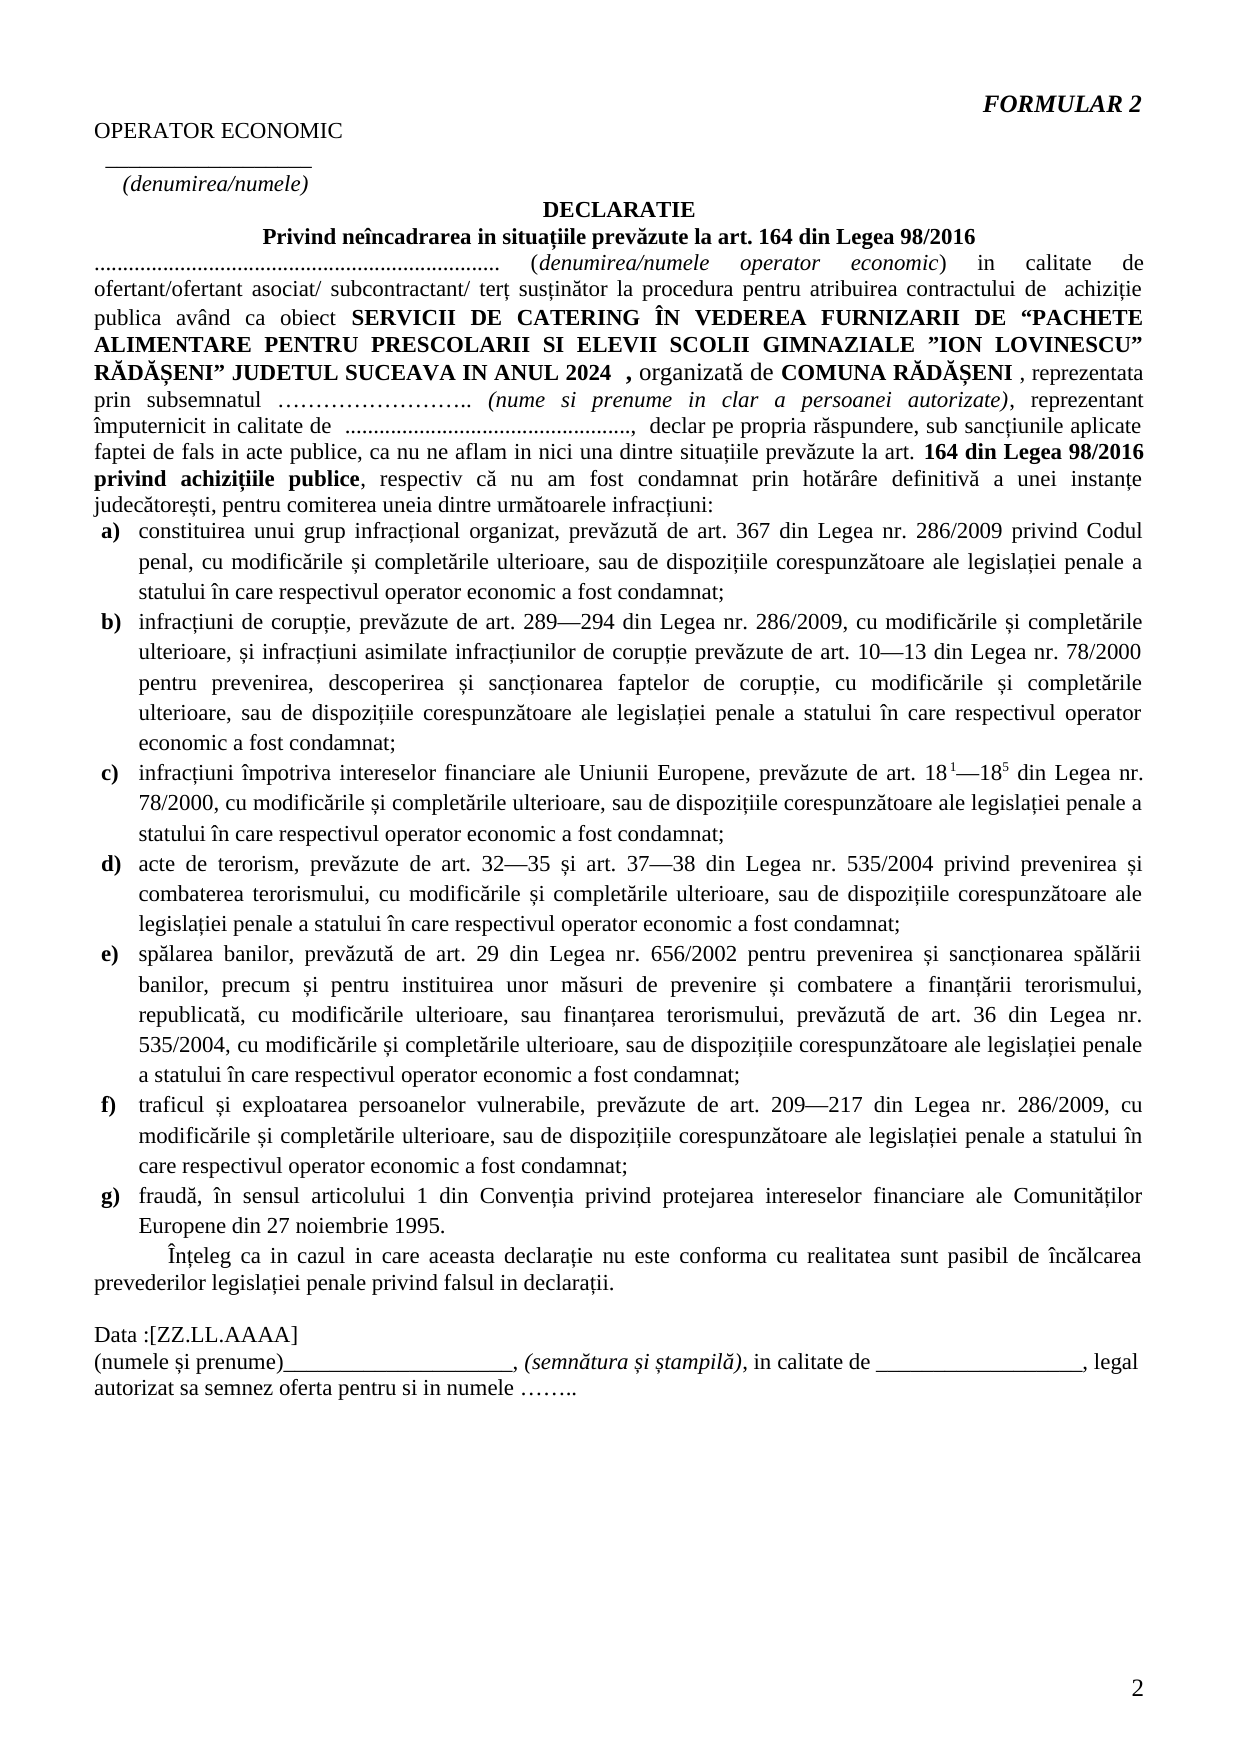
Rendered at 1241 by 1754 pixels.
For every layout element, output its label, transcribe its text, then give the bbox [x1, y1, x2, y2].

text FORMULAR 2 [94, 89, 1144, 117]
text (denumirea/numele) [94, 170, 1144, 196]
list constituirea unui grup infracțional organizat, prevăzută de art. 367 din Legea nr. 286/2009 privind Codul penal, cu modificările și completările ulterioare, sau de dispozițiile corespunzătoare ale legislației penale a statului în care respectivul operator economic a fost condamnat; [101, 517, 1144, 604]
text OPERATOR ECONOMIC [94, 117, 1144, 144]
list acte de terorism, prevăzute de art. 32—35 și art. 37—38 din Legea nr. 535/2004 privind prevenirea și combaterea terorismului, cu modificările și completările ulterioare, sau de dispozițiile corespunzătoare ale legislației penale a statului în care respectivul operator economic a fost condamnat; [101, 850, 1144, 937]
list infracțiuni împotriva intereselor financiare ale Uniunii Europene, prevăzute de art. 181—185 din Legea nr. 78/2000, cu modificările și completările ulterioare, sau de dispozițiile corespunzătoare ale legislației penale a statului în care respectivul operator economic a fost condamnat; [101, 759, 1144, 846]
list infracțiuni de corupție, prevăzute de art. 289—294 din Legea nr. 286/2009, cu modificările și completările ulterioare, și infracțiuni asimilate infracțiunilor de corupție prevăzute de art. 10—13 din Legea nr. 78/2000 pentru prevenirea, descoperirea și sancționarea faptelor de corupție, cu modificările și completările ulterioare, sau de dispozițiile corespunzătoare ale legislației penale a statului în care respectivul operator economic a fost condamnat; [101, 608, 1144, 755]
text ....................................................................... (denumirea/numele operator economic) in calitate de ofertant/ofertant asociat/ subcontractant/ terț susținător la procedura pentru atribuirea contractului de achiziție publica având ca obiect SERVICII DE CATERING ÎN VEDEREA FURNIZARII DE “PACHETE ALIMENTARE PENTRU PRESCOLARII SI ELEVII SCOLII GIMNAZIALE ”ION LOVINESCU” RĂDĂȘENI” JUDETUL SUCEAVA IN ANUL 2024 , organizată de COMUNA RĂDĂȘENI , reprezentata prin subsemnatul …………………….. (nume si prenume in clar a persoanei autorizate), reprezentant împuternicit in calitate de .................................................., declar pe propria răspundere, sub sancțiunile aplicate faptei de fals in acte publice, ca nu ne aflam in nici una dintre situațiile prevăzute la art. 164 din Legea 98/2016 privind achizițiile publice, respectiv că nu am fost condamnat prin hotărâre definitivă a unei instanțe judecătorești, pentru comiterea uneia dintre următoarele infracțiuni: [94, 249, 1144, 517]
text Privind neîncadrarea in situațiile prevăzute la art. 164 din Legea 98/2016 [94, 223, 1144, 249]
text __________________ [94, 144, 1144, 170]
list fraudă, în sensul articolului 1 din Convenția privind protejarea intereselor financiare ale Comunităților Europene din 27 noiembrie 1995. [101, 1182, 1144, 1239]
text Înțeleg ca in cazul in care aceasta declarație nu este conforma cu realitatea sunt pasibil de încălcarea prevederilor legislației penale privind falsul in declarații. [94, 1242, 1144, 1295]
list traficul și exploatarea persoanelor vulnerabile, prevăzute de art. 209—217 din Legea nr. 286/2009, cu modificările și completările ulterioare, sau de dispozițiile corespunzătoare ale legislației penale a statului în care respectivul operator economic a fost condamnat; [101, 1091, 1144, 1178]
text (numele și prenume)____________________, (semnătura și ștampilă), in calitate de __________________, legal autorizat sa semnez oferta pentru si in numele …….. [94, 1348, 1144, 1401]
text Data :[ZZ.LL.AAAA] [94, 1322, 1144, 1348]
text DECLARATIE [94, 196, 1144, 223]
list spălarea banilor, prevăzută de art. 29 din Legea nr. 656/2002 pentru prevenirea și sancționarea spălării banilor, precum și pentru instituirea unor măsuri de prevenire și combatere a finanțării terorismului, republicată, cu modificările ulterioare, sau finanțarea terorismului, prevăzută de art. 36 din Legea nr. 535/2004, cu modificările și completările ulterioare, sau de dispozițiile corespunzătoare ale legislației penale a statului în care respectivul operator economic a fost condamnat; [101, 940, 1144, 1088]
